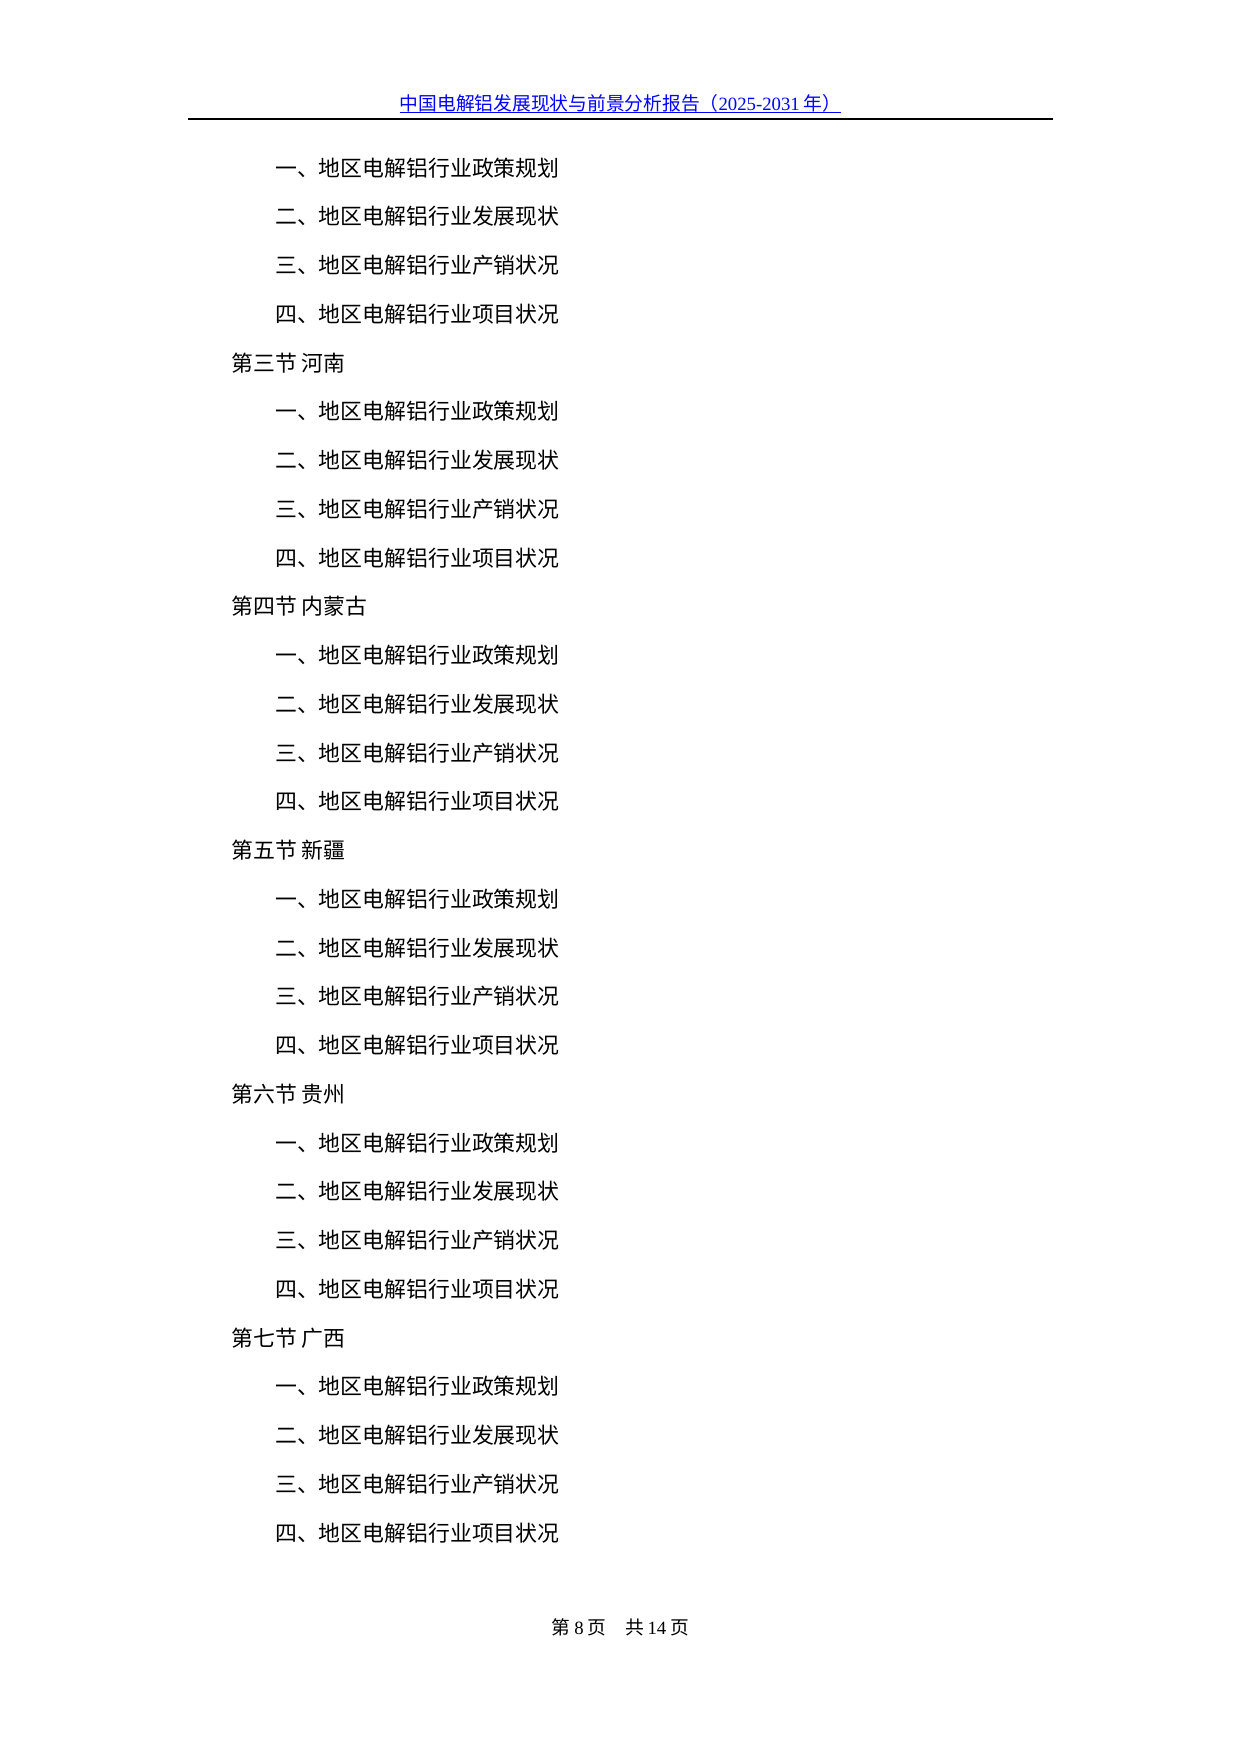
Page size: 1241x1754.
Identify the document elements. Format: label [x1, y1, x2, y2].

text [187, 150, 1053, 1548]
